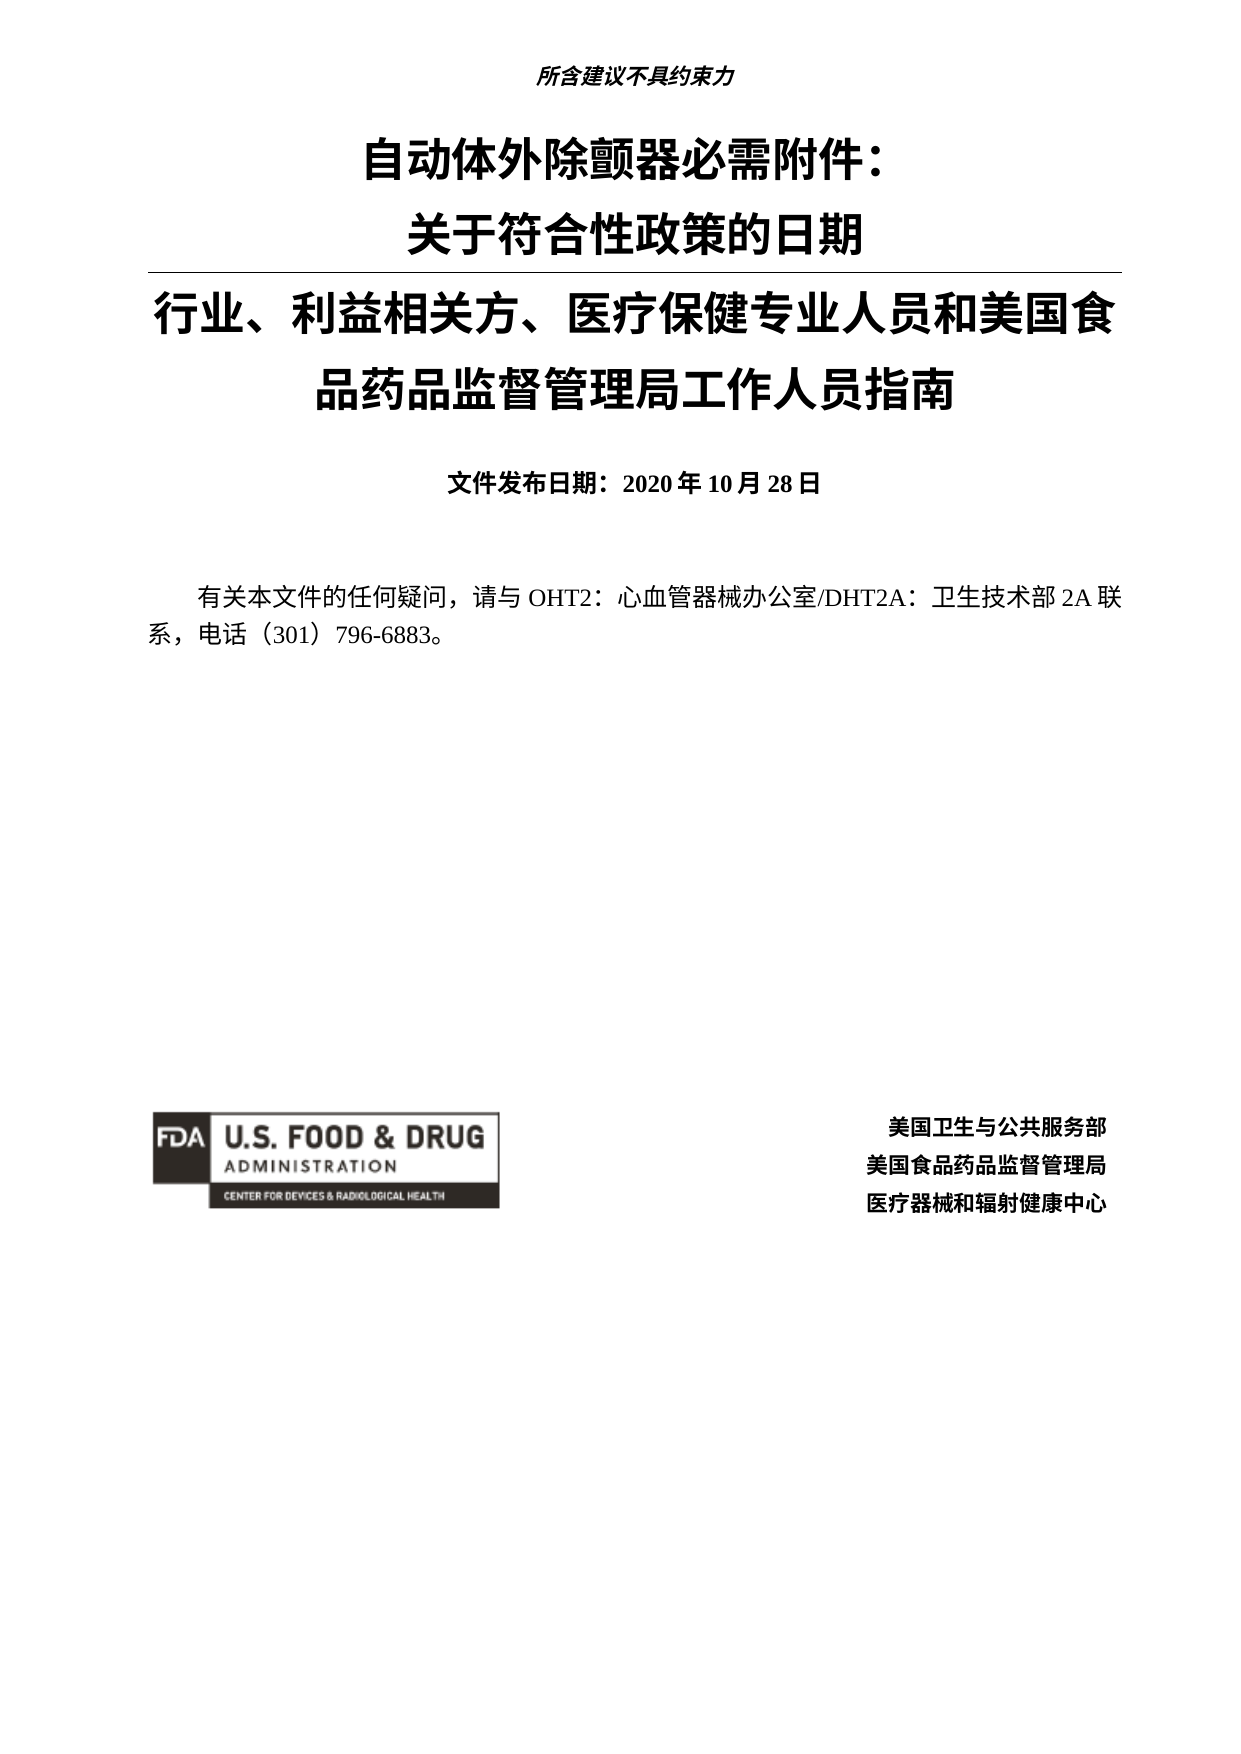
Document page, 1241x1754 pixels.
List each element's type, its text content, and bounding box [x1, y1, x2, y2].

table_header 美国卫生与公共服务部 美国食品药品监督管理局 医疗器械和辐射健康中心 [514, 1107, 1118, 1221]
text 文件发布日期：2020年10月28日 [148, 462, 1122, 500]
table_header [136, 1107, 513, 1221]
text 行业、利益相关方、医疗保健专业人员和美国食品药品监督管理局工作人员指南 [148, 273, 1122, 424]
text 自动体外除颤器必需附件： 关于符合性政策的日期 [148, 118, 1122, 272]
text 有关本文件的任何疑问，请与OHT2：心血管器械办公室/DHT2A：卫生技术部2A联系，电话（301）796-6883。 [148, 576, 1122, 652]
picture [147, 1107, 503, 1215]
